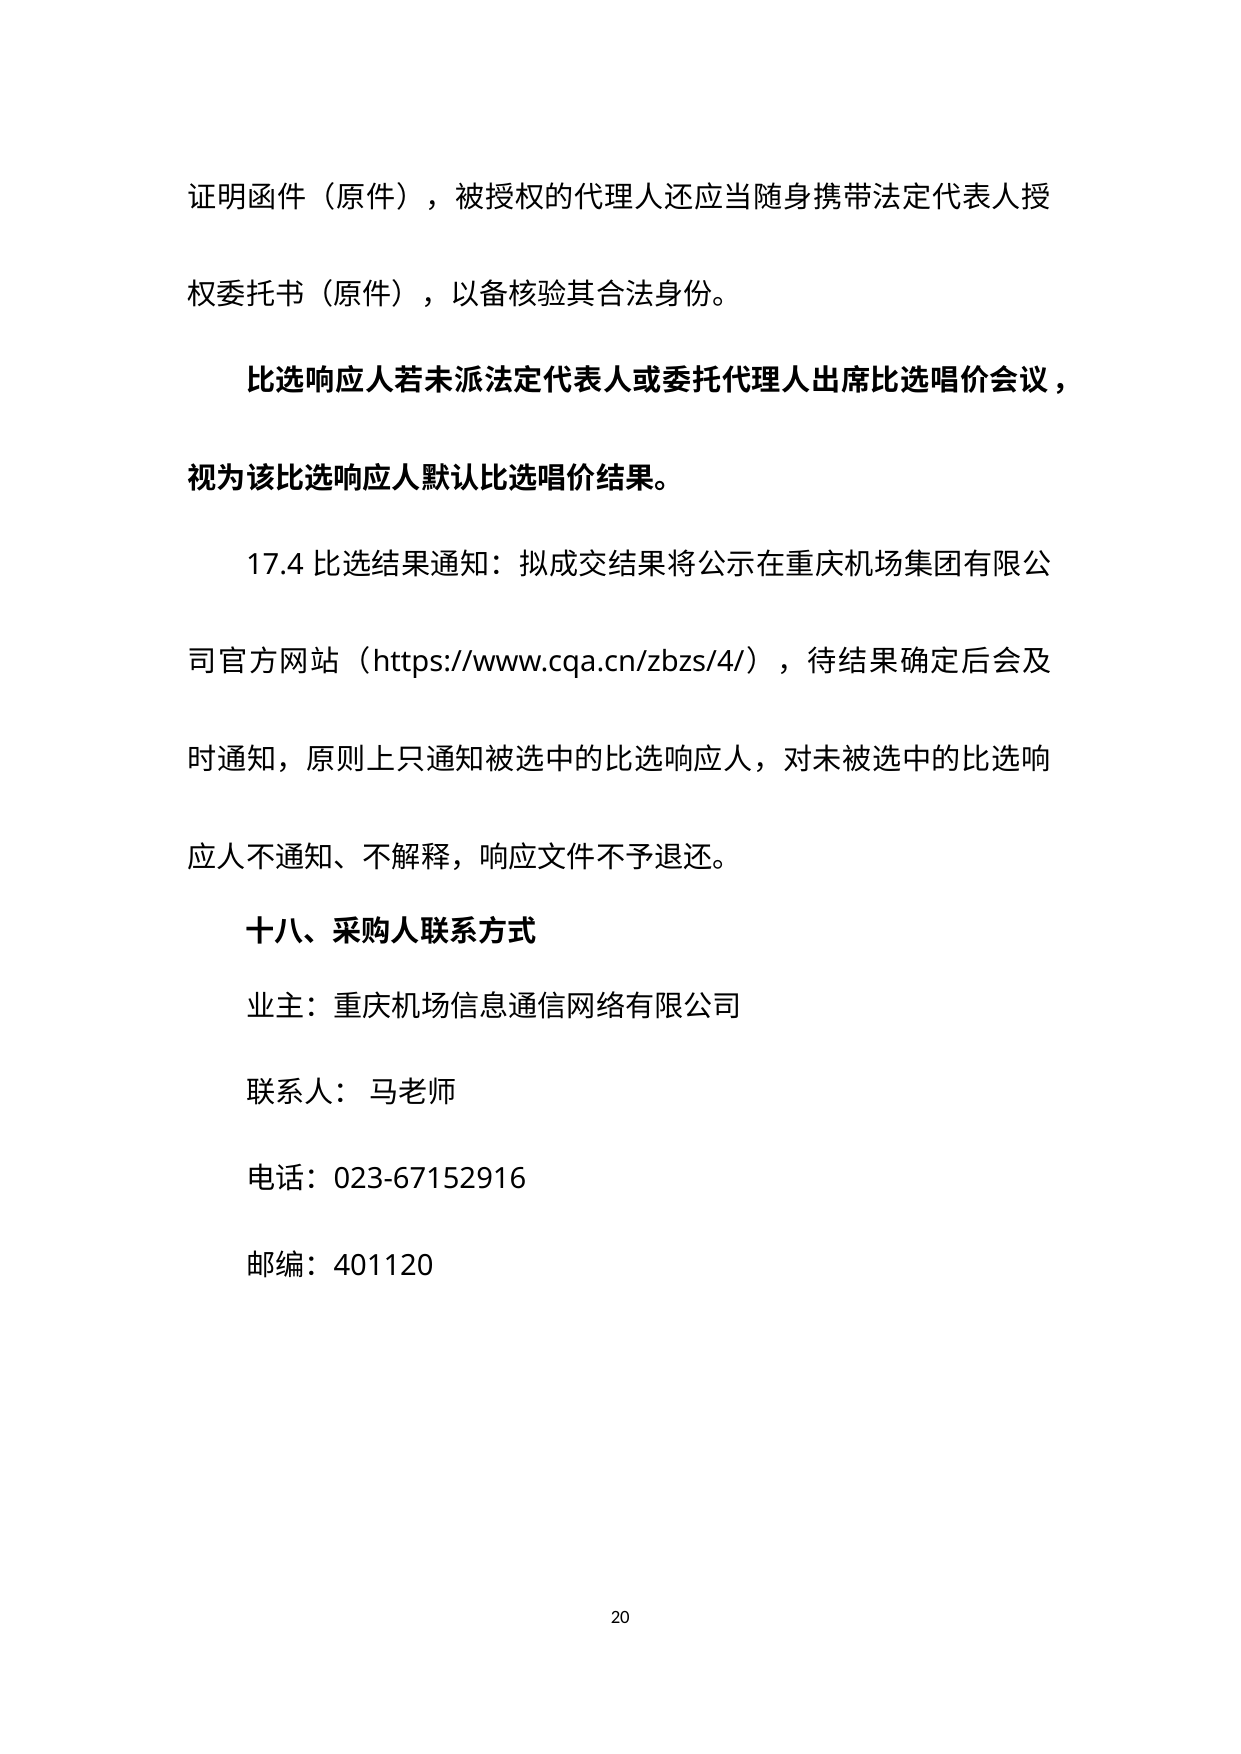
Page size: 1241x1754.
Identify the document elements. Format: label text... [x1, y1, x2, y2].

text 电话：023-67152916 [187, 1144, 1053, 1209]
text 邮编：401120 [187, 1230, 1053, 1295]
text 比选响应人若未派法定代表人或委托代理人出席比选唱价会议，视为该比选响应人默认比选唱价结果。 [187, 346, 1053, 508]
text 十八、采购人联系方式 [187, 908, 1053, 950]
text 联系人： 马老师 [187, 1057, 1053, 1122]
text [187, 162, 1053, 324]
text 业主：重庆机场信息通信网络有限公司 [187, 971, 1053, 1036]
text 17.4 比选结果通知：拟成交结果将公示在重庆机场集团有限公司官方网站（https://www.cqa.cn/zbzs/4/），待结果确定后会及时通知，原则上只通知被选中的比选响应人，对未被选中的比选响应人不通知、不解释，响应文件不予退还。 [187, 529, 1053, 887]
